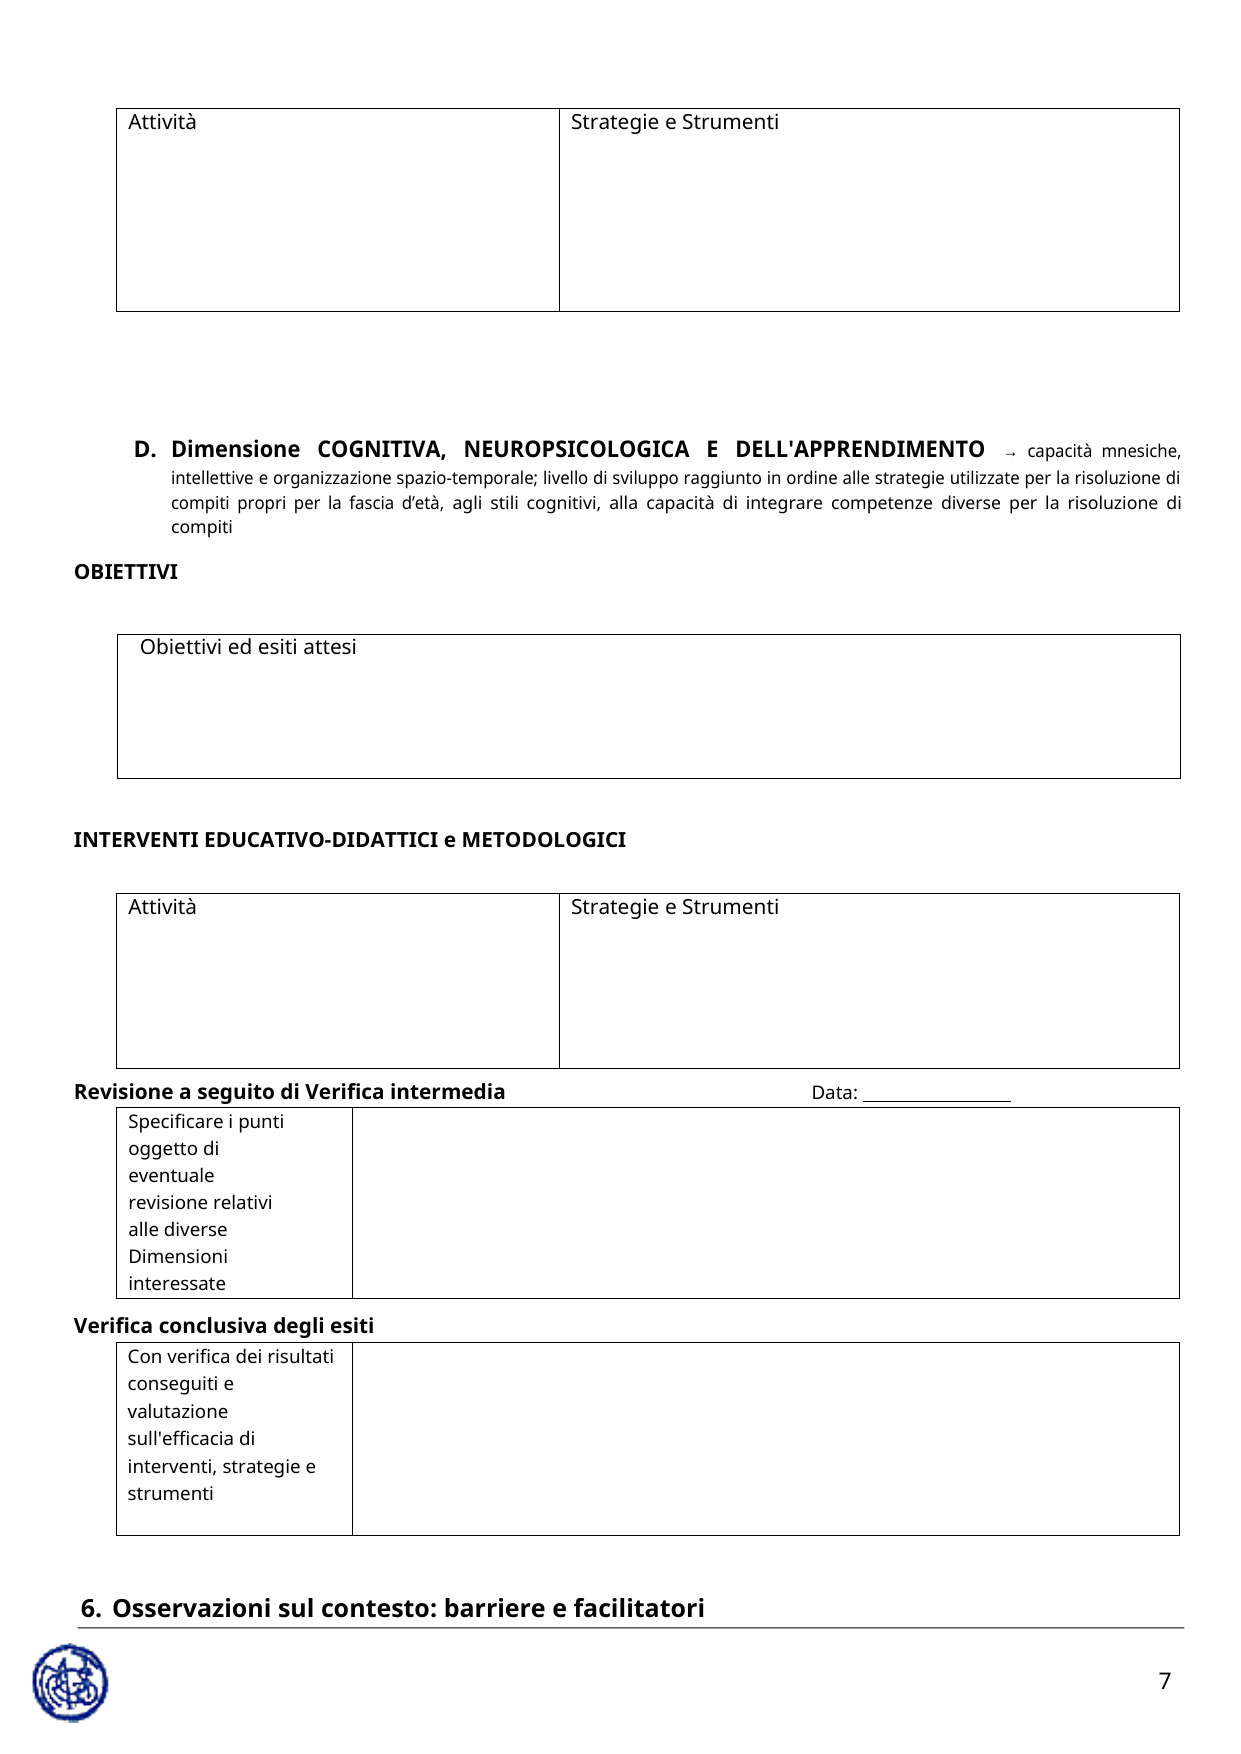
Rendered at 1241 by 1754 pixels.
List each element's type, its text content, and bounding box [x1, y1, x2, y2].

table_header Strategie e Strumenti [560, 109, 1179, 311]
table_header Specificare i punti oggetto di eventuale revisione relativi alle diverse Dimensioni interessate [117, 1108, 352, 1298]
table_header Attività [117, 109, 559, 311]
table_header Obiettivi ed esiti attesi [118, 635, 1180, 778]
picture [31, 1643, 111, 1723]
table_header Attività [117, 894, 559, 1068]
text Revisione a seguito di Verifica intermedia Data: [74, 1077, 1217, 1106]
text Verifica conclusiva degli esiti [74, 1311, 1217, 1340]
table_header Con verifica dei risultati conseguiti e valutazione sull'efficacia di interventi, strategie e strumenti [117, 1343, 352, 1535]
table_header [353, 1108, 1179, 1298]
subtitle Osservazioni sul contesto: barriere e facilitatori [81, 1591, 1217, 1624]
text OBIETTIVI [74, 557, 1217, 586]
table_header [353, 1343, 1179, 1535]
text INTERVENTI EDUCATIVO-DIDATTICI e METODOLOGICI [74, 826, 1217, 854]
table_header Strategie e Strumenti [560, 894, 1179, 1068]
list Dimensione COGNITIVA, NEUROPSICOLOGICA E DELL'APPRENDIMENTO → capacità mnesiche, intellettive e organizzazione spazio-temporale; livello di sviluppo raggiunto in ordine alle strategie utilizzate per la risoluzione di compiti propri per la fascia d’età, agli stili cognitivi, alla capacità di integrare competenze diverse per la risoluzione di compiti [133, 433, 1182, 539]
